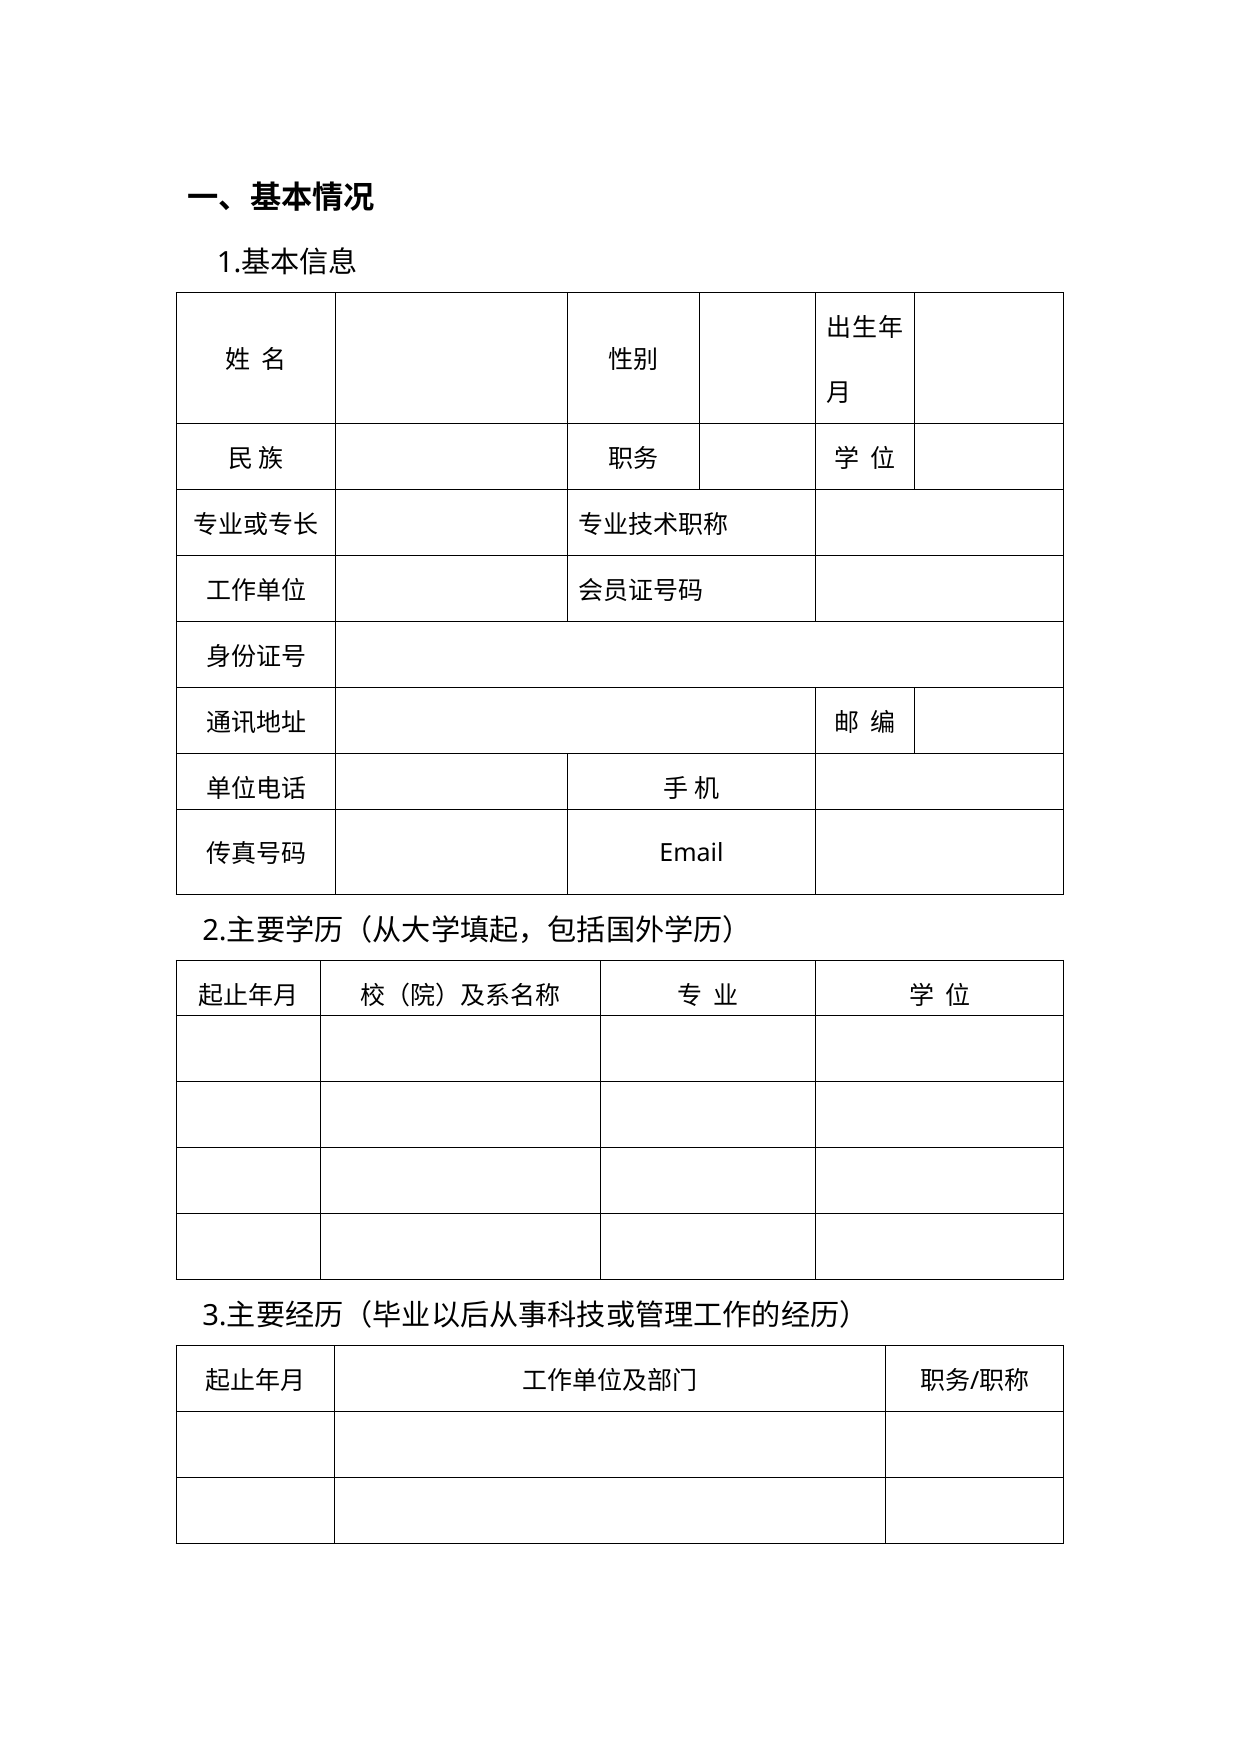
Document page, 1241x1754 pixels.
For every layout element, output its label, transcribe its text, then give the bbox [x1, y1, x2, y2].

table_header 起止年月 [177, 961, 320, 1014]
table_cell [886, 1412, 1063, 1477]
table_cell 职务 [568, 424, 699, 489]
table_cell [321, 1148, 600, 1213]
text 一、基本情况 [187, 162, 1053, 227]
table_cell [601, 1214, 815, 1279]
table_cell [177, 1148, 320, 1213]
table_cell [700, 424, 815, 489]
table_header 校（院）及系名称 [321, 961, 600, 1014]
table_cell [601, 1082, 815, 1147]
table_cell [816, 810, 1063, 894]
table_cell 传真号码 [177, 810, 335, 894]
table_cell 专业或专长 [177, 490, 335, 555]
table_cell [336, 490, 567, 555]
table_cell [601, 1148, 815, 1213]
table_cell [177, 1478, 334, 1543]
table_cell [816, 490, 1063, 555]
table_cell 工作单位 [177, 556, 335, 621]
table_header 出生年月 [816, 293, 914, 423]
table_header [700, 293, 815, 423]
table_cell [336, 556, 567, 621]
table_cell [177, 1016, 320, 1081]
table_header 职务/职称 [886, 1346, 1063, 1411]
table_cell [177, 1412, 334, 1477]
table_cell [336, 810, 567, 894]
table_cell [816, 556, 1063, 621]
text 3.主要经历（毕业以后从事科技或管理工作的经历） [187, 1280, 1053, 1345]
table_cell [816, 1016, 1063, 1081]
table_cell 学 位 [816, 424, 914, 489]
table_cell [177, 1082, 320, 1147]
table_cell 单位电话 [177, 754, 335, 809]
table_cell [816, 1148, 1063, 1213]
table_header 专 业 [601, 961, 815, 1014]
table_header 学 位 [816, 961, 1063, 1014]
table_cell 邮 编 [816, 688, 914, 753]
text 1.基本信息 [187, 227, 1053, 292]
table_cell [335, 1412, 885, 1477]
table_header 姓 名 [177, 293, 335, 423]
table_cell [816, 1214, 1063, 1279]
table_cell [601, 1016, 815, 1081]
table_cell [915, 688, 1063, 753]
table_header 工作单位及部门 [335, 1346, 885, 1411]
table_cell [336, 754, 567, 809]
table_header 起止年月 [177, 1346, 334, 1411]
table_header 性别 [568, 293, 699, 423]
table_cell 通讯地址 [177, 688, 335, 753]
text 2.主要学历（从大学填起，包括国外学历） [187, 895, 1053, 960]
table_cell [321, 1082, 600, 1147]
table_cell [177, 1214, 320, 1279]
table_cell [336, 622, 1063, 687]
table_header [336, 293, 567, 423]
table_cell [336, 424, 567, 489]
table_cell [816, 1082, 1063, 1147]
table_header [915, 293, 1063, 423]
table_cell [321, 1016, 600, 1081]
table_cell 身份证号 [177, 622, 335, 687]
table_cell 会员证号码 [568, 556, 815, 621]
table_cell 专业技术职称 [568, 490, 815, 555]
table_cell [915, 424, 1063, 489]
table_cell 民 族 [177, 424, 335, 489]
table_cell [886, 1478, 1063, 1543]
table_cell [335, 1478, 885, 1543]
table_cell 手 机 [568, 754, 815, 809]
table_cell [321, 1214, 600, 1279]
table_cell Email [568, 810, 815, 894]
table_cell [336, 688, 815, 753]
table_cell [816, 754, 1063, 809]
